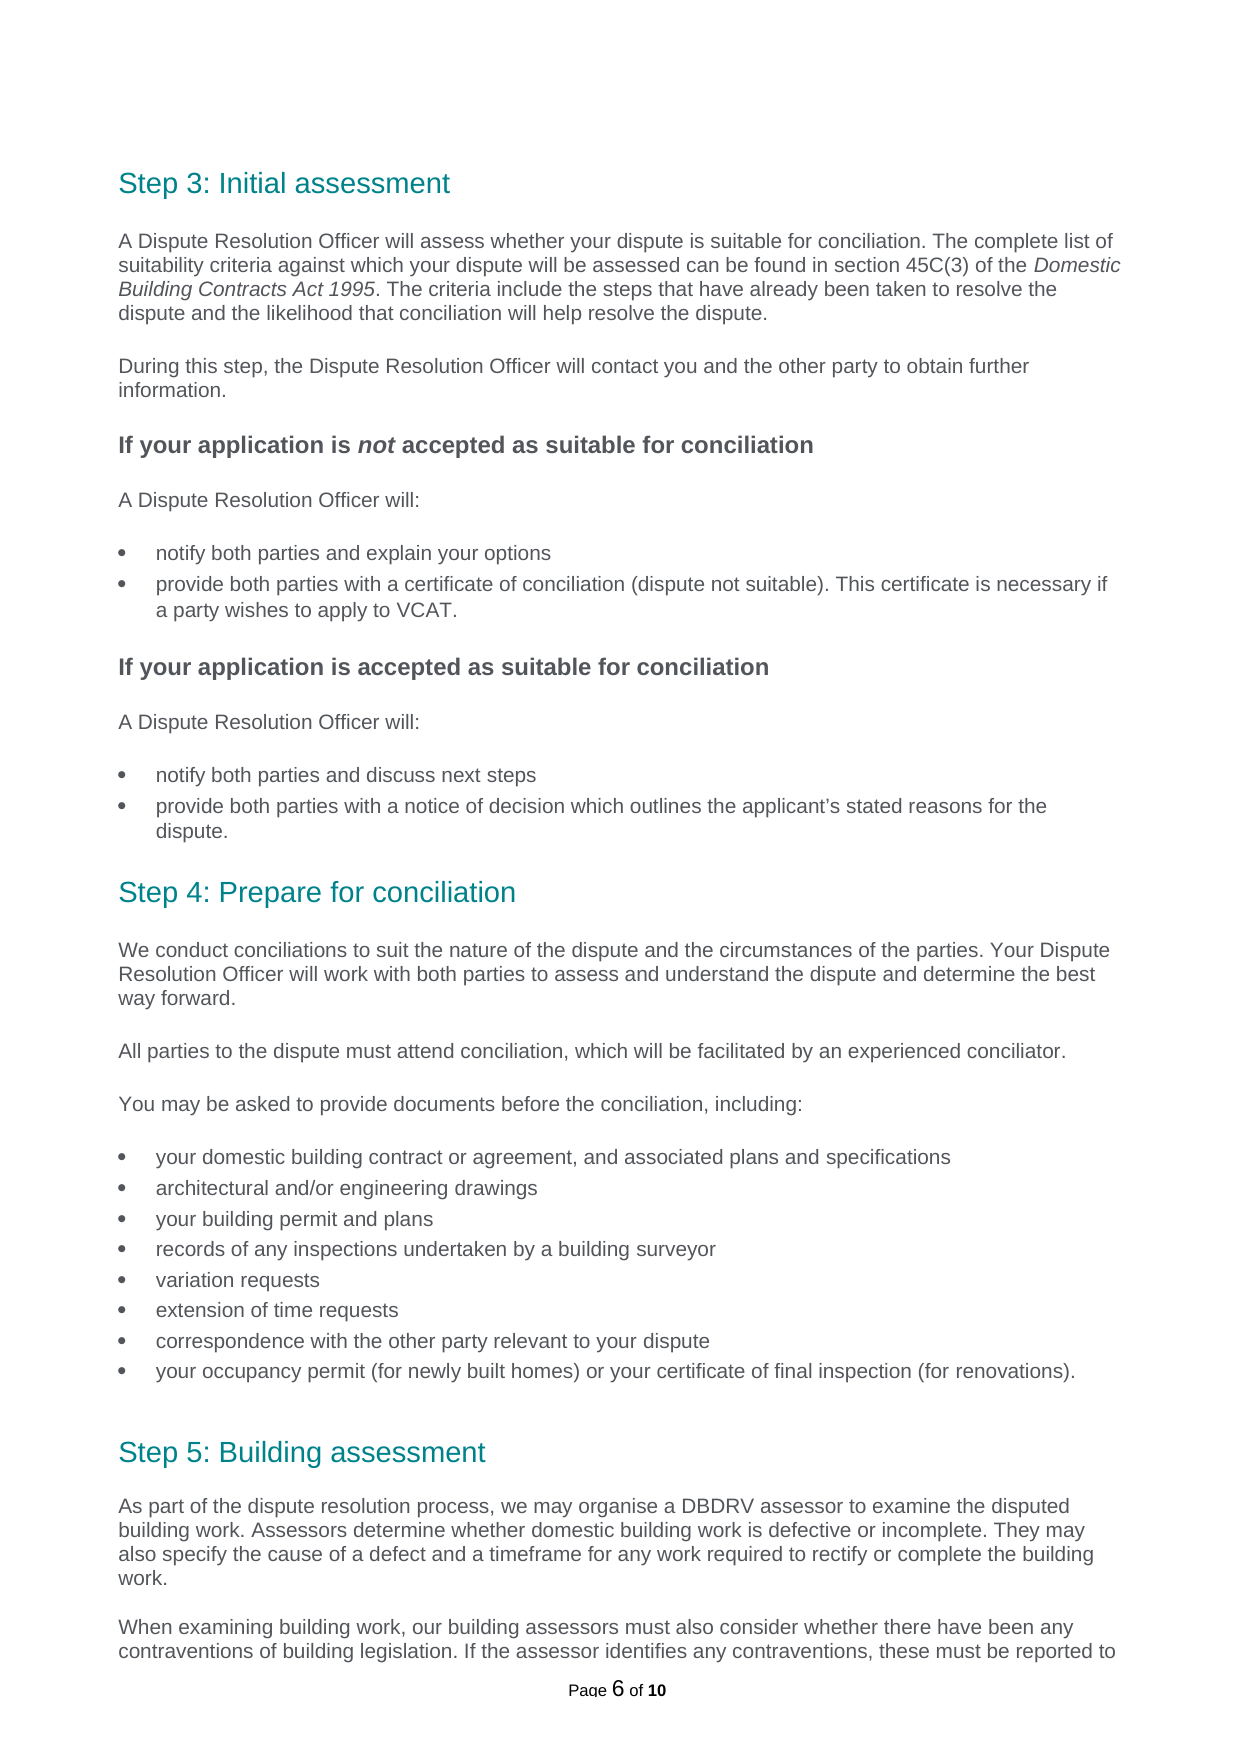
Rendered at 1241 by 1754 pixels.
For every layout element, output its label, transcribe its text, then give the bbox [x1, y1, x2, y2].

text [118, 1615, 1119, 1663]
list provide both parties with a certificate of conciliation (dispute not suitable). This certificate is necessary if a party wishes to apply to VCAT. [118, 571, 1109, 621]
list records of any inspections undertaken by a building surveyor [118, 1237, 1134, 1261]
text As part of the dispute resolution process, we may organise a DBDRV assessor to examine the disputed building work. Assessors determine whether domestic building work is defective or incomplete. They may also specify the cause of a defect and a timeframe for any work required to rectify or complete the building work. [118, 1494, 1097, 1590]
text A Dispute Resolution Officer will assess whether your dispute is suitable for conciliation. The complete list of suitability criteria against which your dispute will be assessed can be found in section 45C(3) of the Domestic Building Contracts Act 1995. The criteria include the steps that have already been taken to resolve the dispute and the likelihood that conciliation will help resolve the dispute. [118, 229, 1123, 325]
list notify both parties and explain your options [118, 541, 1134, 565]
list notify both parties and discuss next steps [118, 763, 1134, 787]
list provide both parties with a notice of decision which outlines the applicant’s stated reasons for the dispute. [118, 793, 1048, 843]
list architectural and/or engineering drawings [118, 1176, 1134, 1200]
text A Dispute Resolution Officer will: [118, 488, 1134, 512]
subtitle Step 3: Initial assessment [118, 166, 1134, 199]
subtitle Step 4: Prepare for conciliation [118, 874, 1134, 908]
text During this step, the Dispute Resolution Officer will contact you and the other party to obtain further information. [118, 354, 1032, 402]
subtitle If your application is not accepted as suitable for conciliation [118, 431, 1134, 458]
text A Dispute Resolution Officer will: [118, 710, 1134, 734]
list your building permit and plans [118, 1207, 1134, 1231]
list variation requests [118, 1268, 1134, 1292]
subtitle If your application is accepted as suitable for conciliation [118, 653, 1134, 680]
text All parties to the dispute must attend conciliation, which will be facilitated by an experienced conciliator. You may be asked to provide documents before the conciliation, including: [118, 1039, 1069, 1116]
list your occupancy permit (for newly built homes) or your certificate of final inspection (for renovations). [118, 1359, 1134, 1383]
text We conduct conciliations to suit the nature of the dispute and the circumstances of the parties. Your Dispute Resolution Officer will work with both parties to assess and understand the dispute and determine the best way forward. [118, 938, 1113, 1009]
list extension of time requests [118, 1298, 1134, 1322]
subtitle Step 5: Building assessment [118, 1435, 1134, 1469]
list correspondence with the other party relevant to your dispute [118, 1329, 1134, 1353]
list your domestic building contract or agreement, and associated plans and specifications [118, 1144, 1134, 1170]
